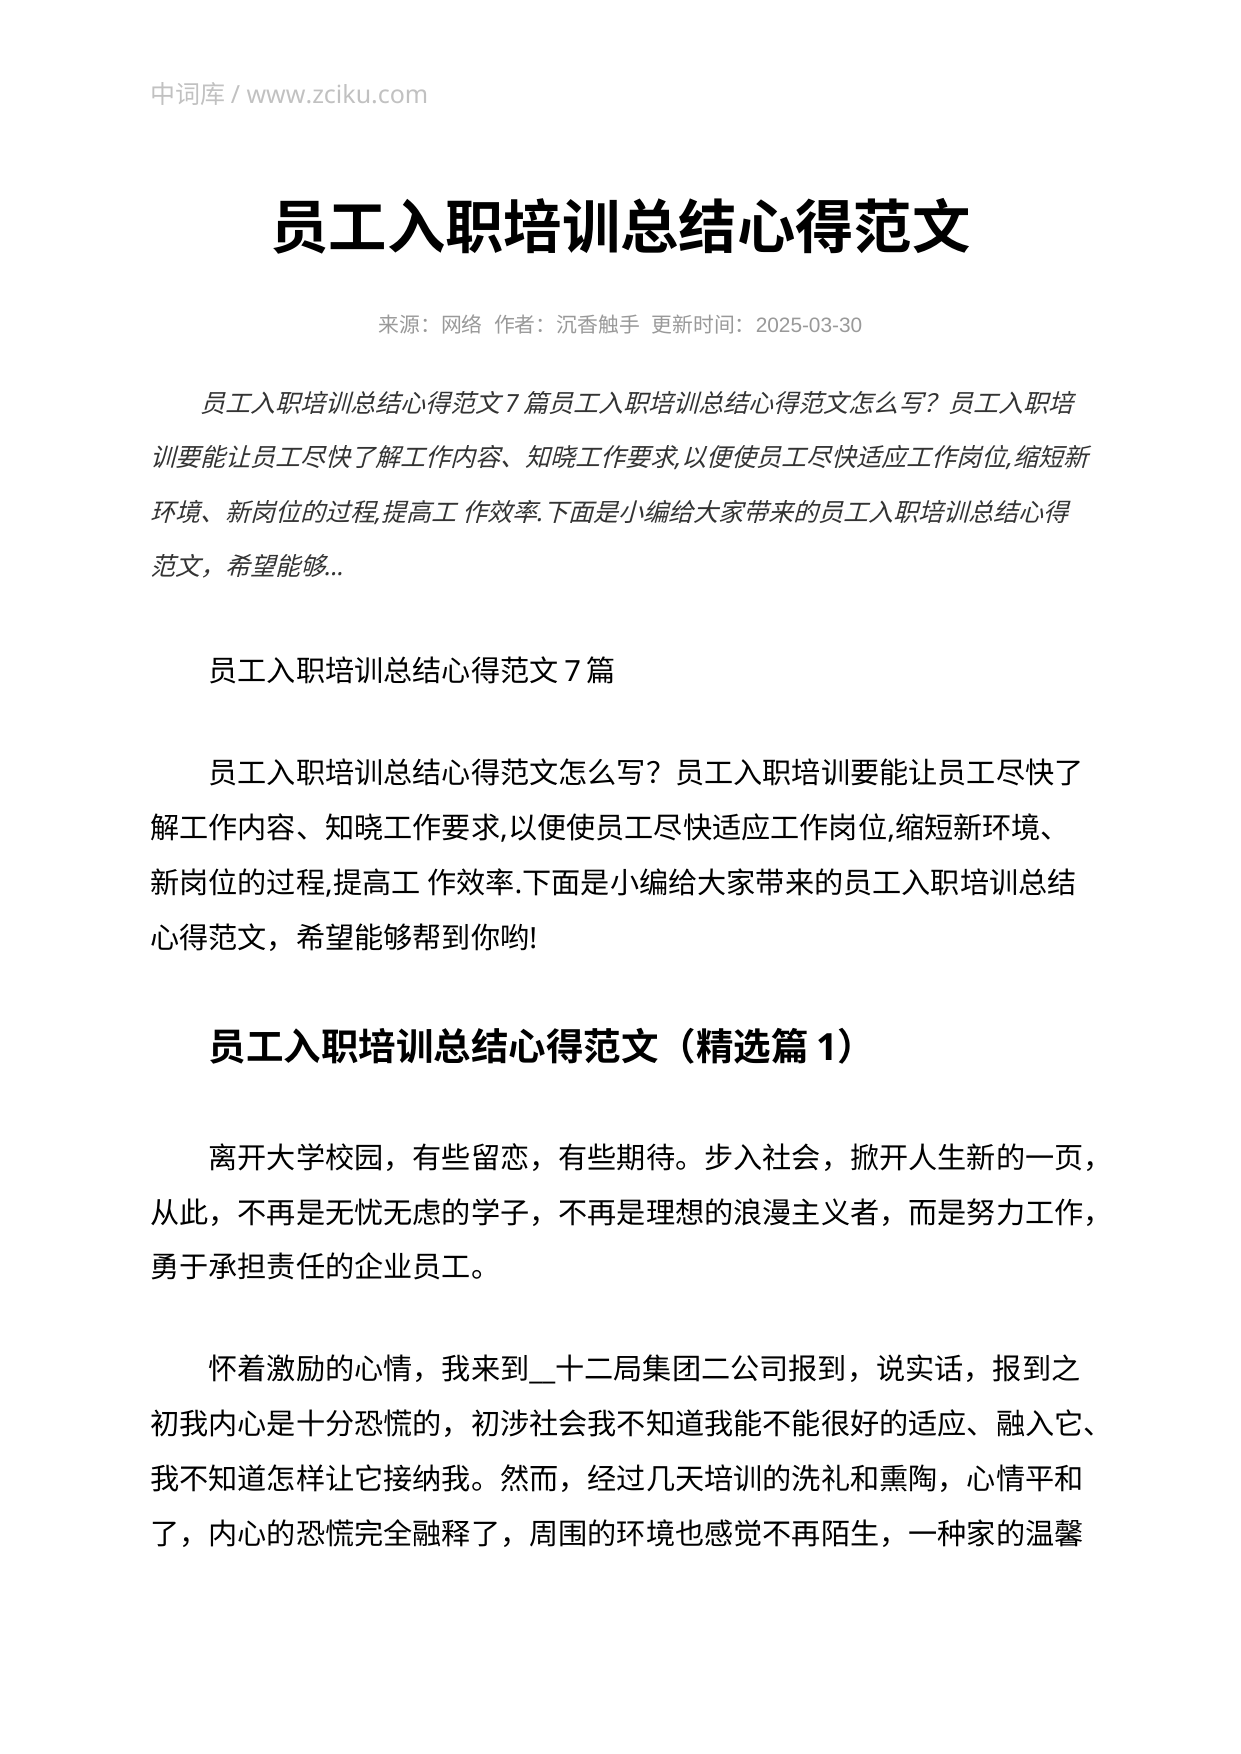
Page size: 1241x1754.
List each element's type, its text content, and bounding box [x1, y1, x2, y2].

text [150, 1346, 1090, 1553]
text 员工入职培训总结心得范文怎么写？员工入职培训要能让员工尽快了解工作内容、知晓工作要求,以便使员工尽快适应工作岗位,缩短新环境、新岗位的过程,提高工 作效率.下面是小编给大家带来的员工入职培训总结心得范文，希望能够帮到你哟! [150, 750, 1090, 957]
text 员工入职培训总结心得范文7篇 [150, 648, 1090, 690]
text 来源：网络 作者：沉香触手 更新时间：2025-03-30 [150, 313, 1090, 337]
subtitle 员工入职培训总结心得范文 [150, 181, 1090, 266]
text 员工入职培训总结心得范文（精选篇1） [150, 1017, 1090, 1071]
text 员工入职培训总结心得范文7篇员工入职培训总结心得范文怎么写？员工入职培训要能让员工尽快了解工作内容、知晓工作要求,以便使员工尽快适应工作岗位,缩短新环境、新岗位的过程,提高工 作效率.下面是小编给大家带来的员工入职培训总结心得范文，希望能够... [150, 383, 1090, 583]
text 离开大学校园，有些留恋，有些期待。步入社会，掀开人生新的一页，从此，不再是无忧无虑的学子，不再是理想的浪漫主义者，而是努力工作，勇于承担责任的企业员工。 [150, 1134, 1090, 1286]
